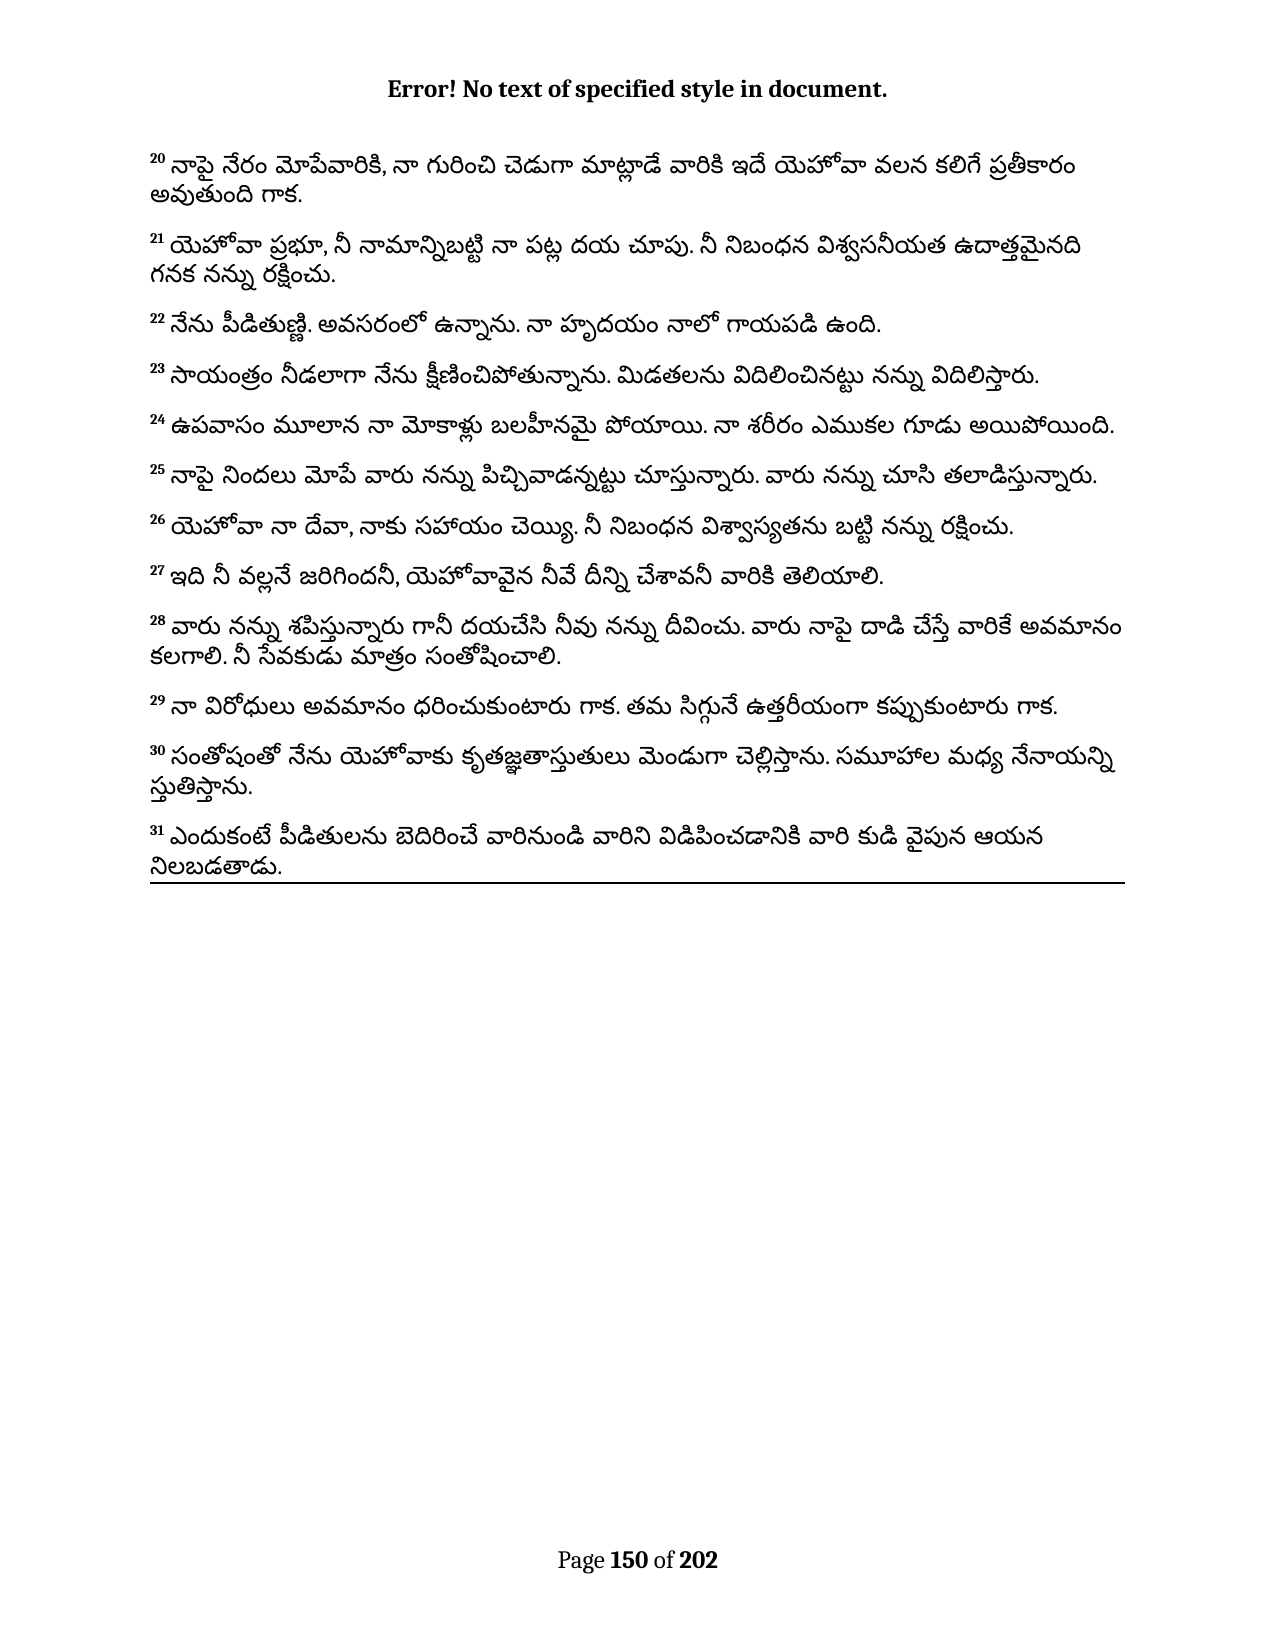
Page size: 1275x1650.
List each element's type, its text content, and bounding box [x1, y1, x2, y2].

text 29 నా విరోధులు అవమానం ధరించుకుంటారు గాక. తమ సిగ్గునే ఉత్తరీయంగా కప్పుకుంటారు గాక. [150, 691, 1125, 721]
text 27 ఇది నీ వల్లనే జరిగిందనీ, యెహోవావైన నీవే దీన్ని చేశావనీ వారికి తెలియాలి. [150, 561, 1125, 591]
text 28 వారు నన్ను శపిస్తున్నారు గానీ దయచేసి నీవు నన్ను దీవించు. వారు నాపై దాడి చేస్తే వారికే అవమానం కలగాలి. నీ సేవకుడు మాత్రం సంతోషించాలి. [150, 611, 1125, 670]
text 20 నాపై నేరం మోపేవారికి, నా గురించి చెడుగా మాట్లాడే వారికి ఇదే యెహోవా వలన కలిగే ప్రతీకారం అవుతుంది గాక. [150, 150, 1125, 209]
text 23 సాయంత్రం నీడలాగా నేను క్షీణించిపోతున్నాను. మిడతలను విదిలించినట్టు నన్ను విదిలిస్తారు. [150, 360, 1125, 389]
text 26 యెహోవా నా దేవా, నాకు సహాయం చెయ్యి. నీ నిబంధన విశ్వాస్యతను బట్టి నన్ను రక్షించు. [150, 511, 1125, 540]
text 31 ఎందుకంటే పీడితులను బెదిరించే వారినుండి వారిని విడిపించడానికి వారి కుడి వైపున ఆయన నిలబడతాడు. [150, 821, 1125, 882]
text 21 యెహోవా ప్రభూ, నీ నామాన్నిబట్టి నా పట్ల దయ చూపు. నీ నిబంధన విశ్వసనీయత ఉదాత్తమైనది గనక నన్ను రక్షించు. [150, 230, 1125, 289]
text 22 నేను పీడితుణ్ణి. అవసరంలో ఉన్నాను. నా హృదయం నాలో గాయపడి ఉంది. [150, 309, 1125, 339]
text 30 సంతోషంతో నేను యెహోవాకు కృతజ్ఞతాస్తుతులు మెండుగా చెల్లిస్తాను. సమూహాల మధ్య నేనాయన్ని స్తుతిస్తాను. [150, 742, 1125, 801]
text 25 నాపై నిందలు మోపే వారు నన్ను పిచ్చివాడన్నట్టు చూస్తున్నారు. వారు నన్ను చూసి తలాడిస్తున్నారు. [150, 461, 1125, 490]
text 24 ఉపవాసం మూలాన నా మోకాళ్లు బలహీనమై పోయాయి. నా శరీరం ఎముకల గూడు అయిపోయింది. [150, 410, 1125, 440]
